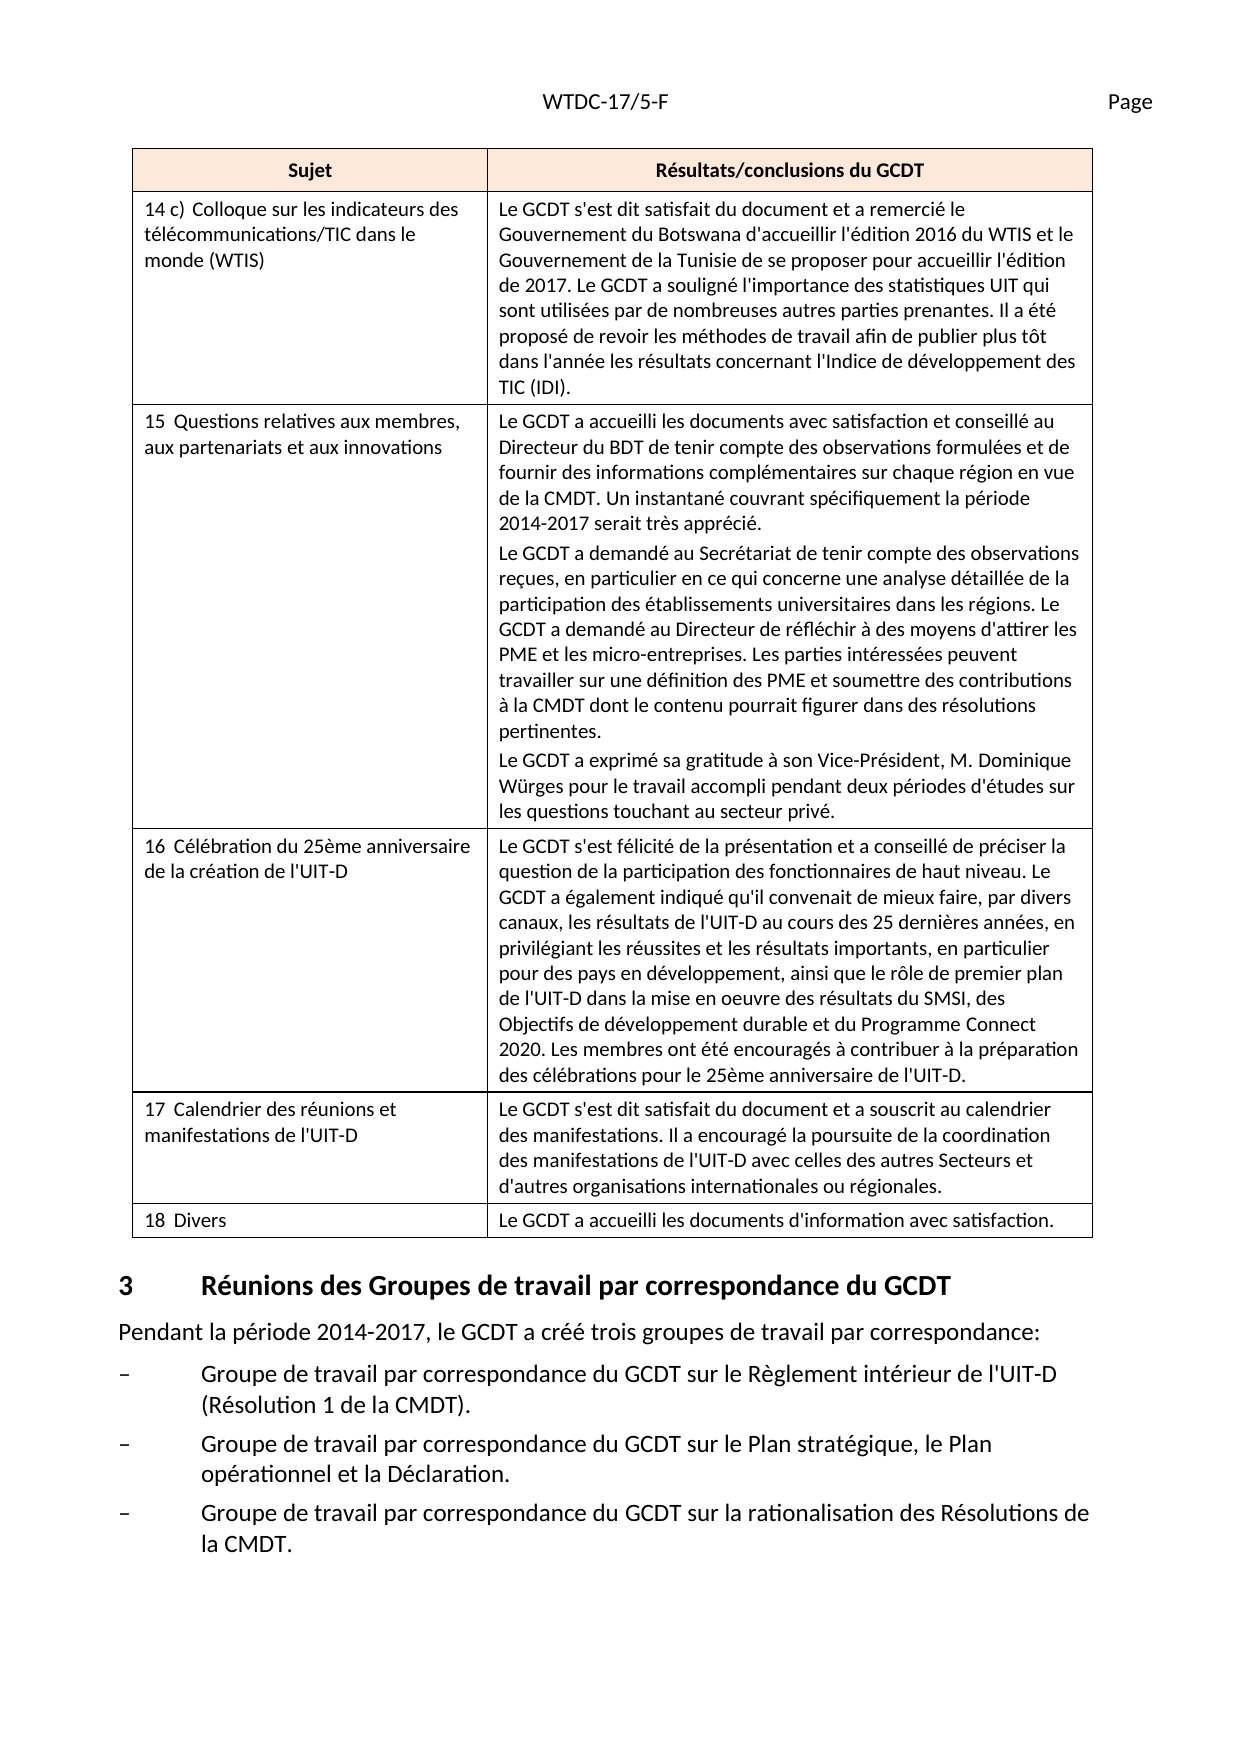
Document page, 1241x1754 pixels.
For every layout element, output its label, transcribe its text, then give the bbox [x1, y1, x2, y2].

table_cell Le GCDT s'est dit satisfait du document et a souscrit au calendrier des manifestations. Il a encouragé la poursuite de la coordination des manifestations de l'UIT-D avec celles des autres Secteurs et d'autres organisations internationales ou régionales. [488, 1093, 1092, 1202]
table_header Résultats/conclusions du GCDT [488, 149, 1092, 191]
text – Groupe de travail par correspondance du GCDT sur la rationalisation des Résolutions de la CMDT. [118, 1497, 1122, 1558]
table_cell 18 Divers [133, 1204, 487, 1237]
text – Groupe de travail par correspondance du GCDT sur le Règlement intérieur de l'UIT-D (Résolution 1 de la CMDT). [118, 1359, 1122, 1420]
text Pendant la période 2014-2017, le GCDT a créé trois groupes de travail par correspondance: [118, 1316, 1122, 1346]
table_cell 14 c) Colloque sur les indicateurs des télécommunications/TIC dans le monde (WTIS) [133, 192, 487, 403]
table_cell 16 Célébration du 25ème anniversaire de la création de l'UIT-D [133, 829, 487, 1091]
table_cell 17 Calendrier des réunions et manifestations de l'UIT-D [133, 1093, 487, 1202]
table_cell 15 Questions relatives aux membres, aux partenariats et aux innovations [133, 405, 487, 828]
table_cell Le GCDT a accueilli les documents avec satisfaction et conseillé au Directeur du BDT de tenir compte des observations formulées et de fournir des informations complémentaires sur chaque région en vue de la CMDT. Un instantané couvrant spécifiquement la période 2014-2017 serait très apprécié. Le GCDT a demandé au Secrétariat de tenir compte des observations reçues, en particulier en ce qui concerne une analyse détaillée de la participation des établissements universitaires dans les régions. Le GCDT a demandé au Directeur de réfléchir à des moyens d'attirer les PME et les micro-entreprises. Les parties intéressées peuvent travailler sur une définition des PME et soumettre des contributions à la CMDT dont le contenu pourrait figurer dans des résolutions pertinentes. Le GCDT a exprimé sa gratitude à son Vice-Président, M. Dominique Würges pour le travail accompli pendant deux périodes d'études sur les questions touchant au secteur privé. [488, 405, 1092, 828]
table_cell Le GCDT a accueilli les documents d'information avec satisfaction. [488, 1204, 1092, 1237]
table_header Sujet [133, 149, 487, 191]
subtitle 3 Réunions des Groupes de travail par correspondance du GCDT [118, 1267, 1122, 1303]
text – Groupe de travail par correspondance du GCDT sur le Plan stratégique, le Plan opérationnel et la Déclaration. [118, 1428, 1122, 1489]
table_cell Le GCDT s'est dit satisfait du document et a remercié le Gouvernement du Botswana d'accueillir l'édition 2016 du WTIS et le Gouvernement de la Tunisie de se proposer pour accueillir l'édition de 2017. Le GCDT a souligné l'importance des statistiques UIT qui sont utilisées par de nombreuses autres parties prenantes. Il a été proposé de revoir les méthodes de travail afin de publier plus tôt dans l'année les résultats concernant l'Indice de développement des TIC (IDI). [488, 192, 1092, 403]
table_cell Le GCDT s'est félicité de la présentation et a conseillé de préciser la question de la participation des fonctionnaires de haut niveau. Le GCDT a également indiqué qu'il convenait de mieux faire, par divers canaux, les résultats de l'UIT-D au cours des 25 dernières années, en privilégiant les réussites et les résultats importants, en particulier pour des pays en développement, ainsi que le rôle de premier plan de l'UIT-D dans la mise en oeuvre des résultats du SMSI, des Objectifs de développement durable et du Programme Connect 2020. Les membres ont été encouragés à contribuer à la préparation des célébrations pour le 25ème anniversaire de l'UIT-D. [488, 829, 1092, 1091]
